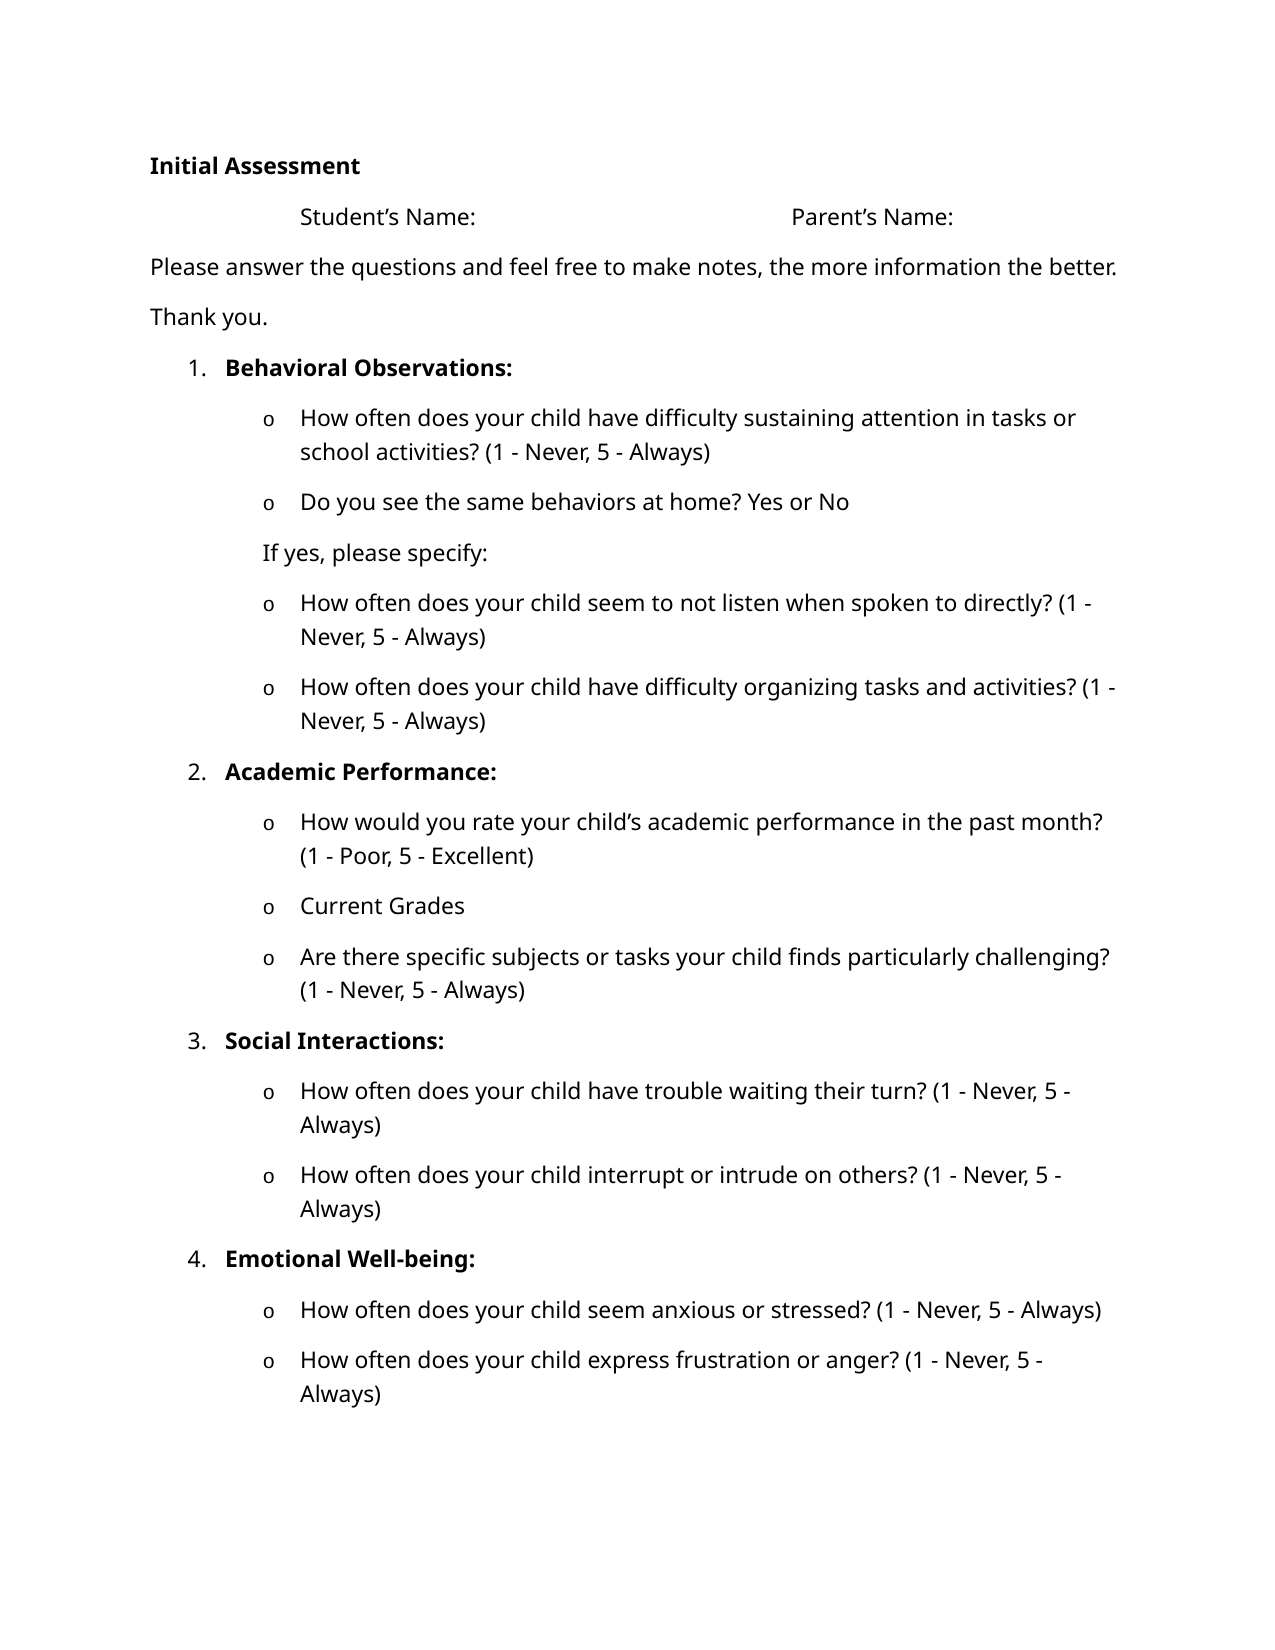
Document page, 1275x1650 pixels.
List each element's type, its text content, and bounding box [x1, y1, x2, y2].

list How often does your child express frustration or anger? (1 - Never, 5 - Always) [262, 1344, 1125, 1409]
text Please answer the questions and feel free to make notes, the more information the better. [150, 251, 1125, 282]
text Thank you. [150, 301, 1125, 332]
list Behavioral Observations: [187, 352, 1125, 383]
list Current Grades [262, 890, 1125, 921]
list Social Interactions: [187, 1024, 1125, 1056]
list How often does your child interrupt or intrude on others? (1 - Never, 5 - Always) [262, 1159, 1125, 1224]
list Are there specific subjects or tasks your child finds particularly challenging? (1 - Never, 5 - Always) [262, 940, 1125, 1005]
list How often does your child have difficulty sustaining attention in tasks or school activities? (1 - Never, 5 - Always) [262, 402, 1125, 467]
text Student’s Name: Parent’s Name: [300, 200, 1125, 232]
list How would you rate your child’s academic performance in the past month? (1 - Poor, 5 - Excellent) [262, 806, 1125, 871]
list How often does your child have trouble waiting their turn? (1 - Never, 5 - Always) [262, 1075, 1125, 1140]
list How often does your child seem to not listen when spoken to directly? (1 - Never, 5 - Always) [262, 587, 1125, 652]
list Do you see the same behaviors at home? Yes or No [262, 486, 1125, 517]
list Emotional Well-being: [187, 1243, 1125, 1274]
list How often does your child have difficulty organizing tasks and activities? (1 - Never, 5 - Always) [262, 671, 1125, 736]
text If yes, please specify: [262, 537, 1125, 568]
list How often does your child seem anxious or stressed? (1 - Never, 5 - Always) [262, 1294, 1125, 1325]
list Academic Performance: [187, 755, 1125, 787]
text Initial Assessment [150, 150, 1125, 181]
